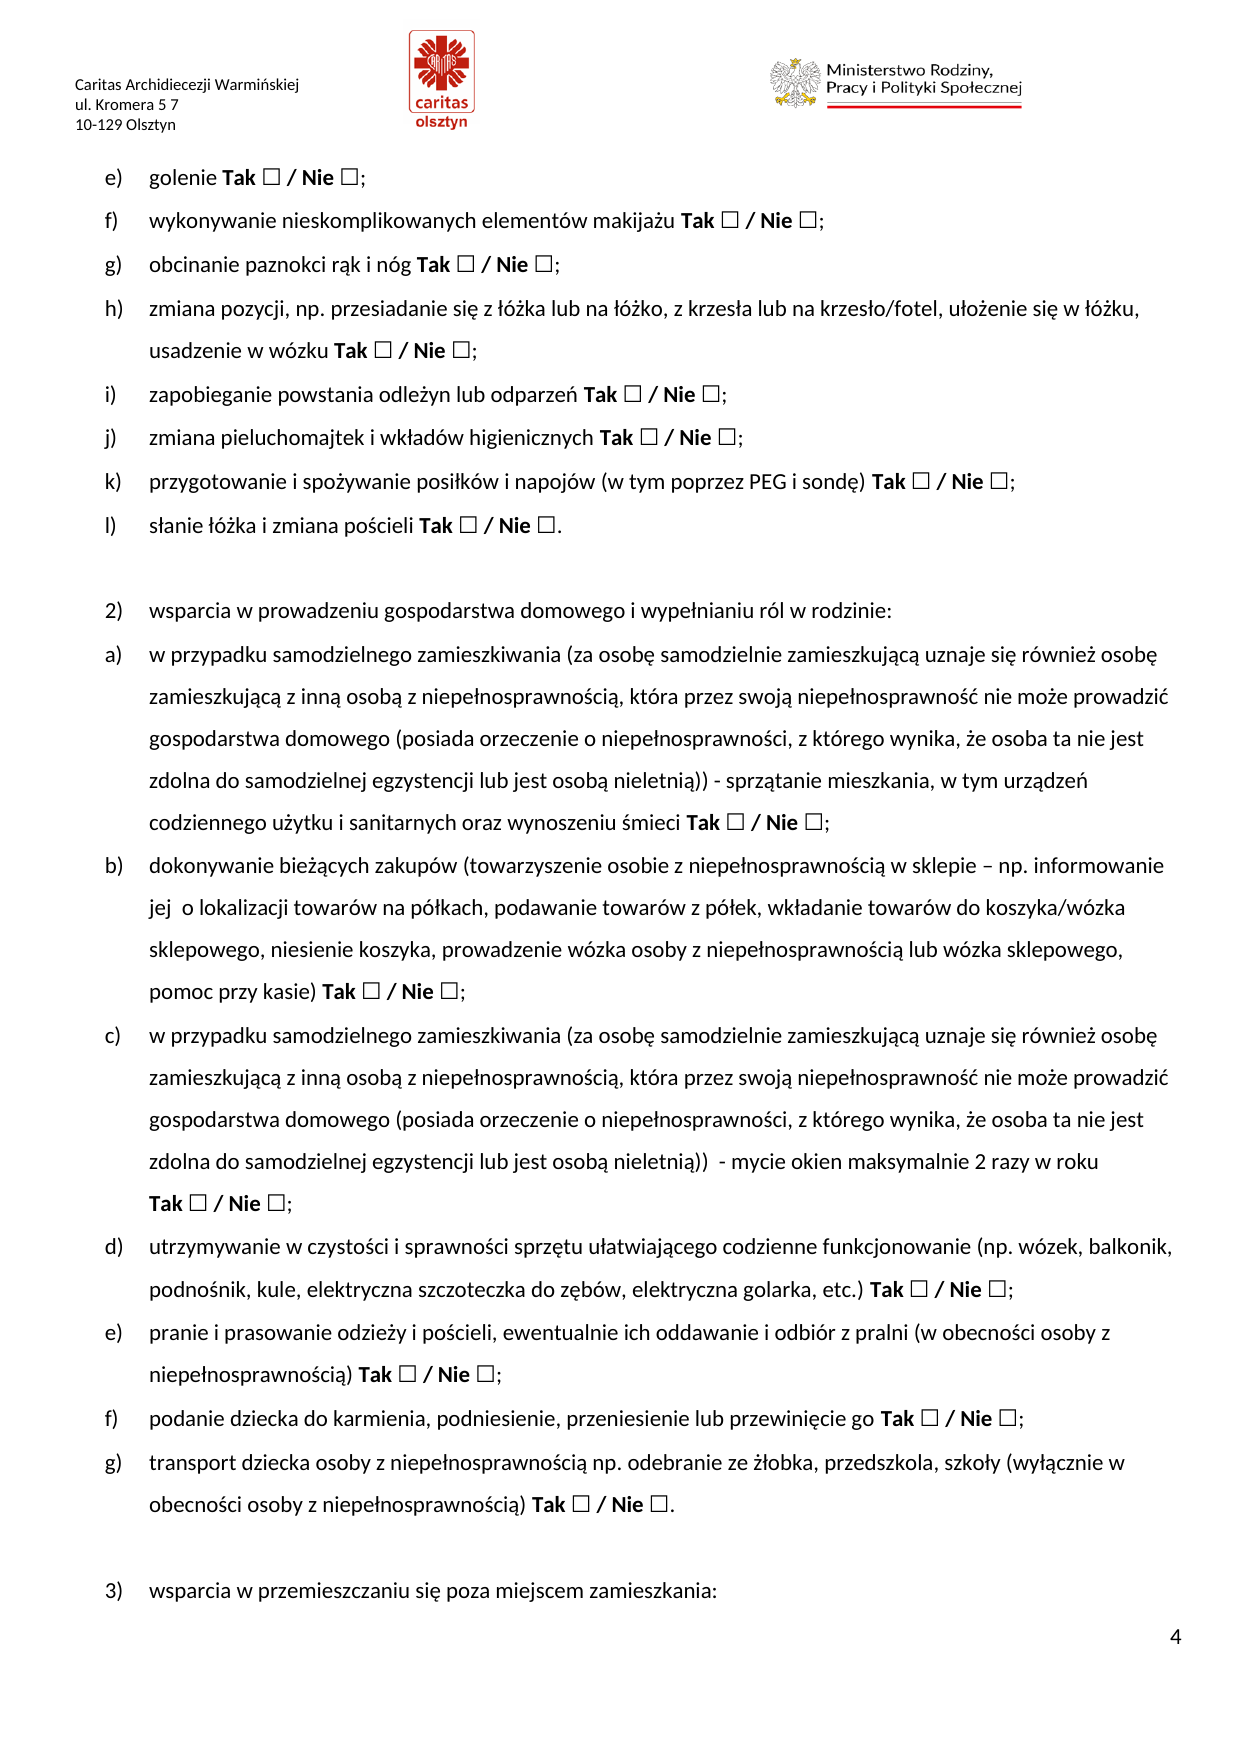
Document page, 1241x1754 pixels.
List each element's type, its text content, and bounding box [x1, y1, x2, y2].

list wsparcia w prowadzeniu gospodarstwa domowego i wypełnianiu ról w rodzinie: [104, 596, 1181, 624]
list podanie dziecka do karmienia, podniesienie, przeniesienie lub przewinięcie go Tak ☐ / Nie ☐; [104, 1404, 1181, 1432]
picture [403, 11, 480, 149]
list zapobieganie powstania odleżyn lub odparzeń Tak ☐ / Nie ☐; [104, 380, 1181, 408]
list słanie łóżka i zmiana pościeli Tak ☐ / Nie ☐. [104, 511, 1181, 539]
list obcinanie paznokci rąk i nóg Tak ☐ / Nie ☐; [104, 250, 1181, 278]
list w przypadku samodzielnego zamieszkiwania (za osobę samodzielnie zamieszkującą uznaje się również osobę zamieszkującą z inną osobą z niepełnosprawnością, która przez swoją niepełnosprawność nie może prowadzić gospodarstwa domowego (posiada orzeczenie o niepełnosprawności, z którego wynika, że osoba ta nie jest zdolna do samodzielnej egzystencji lub jest osobą nieletnią)) - sprzątanie mieszkania, w tym urządzeń codziennego użytku i sanitarnych oraz wynoszeniu śmieci Tak ☐ / Nie ☐; [104, 640, 1181, 836]
list wsparcia w przemieszczaniu się poza miejscem zamieszkania: [104, 1576, 1181, 1604]
list w przypadku samodzielnego zamieszkiwania (za osobę samodzielnie zamieszkującą uznaje się również osobę zamieszkującą z inną osobą z niepełnosprawnością, która przez swoją niepełnosprawność nie może prowadzić gospodarstwa domowego (posiada orzeczenie o niepełnosprawności, z którego wynika, że osoba ta nie jest zdolna do samodzielnej egzystencji lub jest osobą nieletnią)) - mycie okien maksymalnie 2 razy w roku Tak ☐ / Nie ☐; [104, 1021, 1181, 1217]
list przygotowanie i spożywanie posiłków i napojów (w tym poprzez PEG i sondę) Tak ☐ / Nie ☐; [104, 467, 1181, 495]
list dokonywanie bieżących zakupów (towarzyszenie osobie z niepełnosprawnością w sklepie – np. informowanie jej o lokalizacji towarów na półkach, podawanie towarów z półek, wkładanie towarów do koszyka/wózka sklepowego, niesienie koszyka, prowadzenie wózka osoby z niepełnosprawnością lub wózka sklepowego, pomoc przy kasie) Tak ☐ / Nie ☐; [104, 852, 1181, 1006]
picture [757, 46, 1034, 120]
list golenie Tak ☐ / Nie ☐; [104, 163, 1181, 191]
list zmiana pieluchomajtek i wkładów higienicznych Tak ☐ / Nie ☐; [104, 423, 1181, 452]
list transport dziecka osoby z niepełnosprawnością np. odebranie ze żłobka, przedszkola, szkoły (wyłącznie w obecności osoby z niepełnosprawnością) Tak ☐ / Nie ☐. [104, 1448, 1181, 1518]
list zmiana pozycji, np. przesiadanie się z łóżka lub na łóżko, z krzesła lub na krzesło/fotel, ułożenie się w łóżku, usadzenie w wózku Tak ☐ / Nie ☐; [104, 294, 1181, 364]
list utrzymywanie w czystości i sprawności sprzętu ułatwiającego codzienne funkcjonowanie (np. wózek, balkonik, podnośnik, kule, elektryczna szczoteczka do zębów, elektryczna golarka, etc.) Tak ☐ / Nie ☐; [104, 1232, 1181, 1303]
list wykonywanie nieskomplikowanych elementów makijażu Tak ☐ / Nie ☐; [104, 206, 1181, 234]
list pranie i prasowanie odzieży i pościeli, ewentualnie ich oddawanie i odbiór z pralni (w obecności osoby z niepełnosprawnością) Tak ☐ / Nie ☐; [104, 1318, 1181, 1389]
